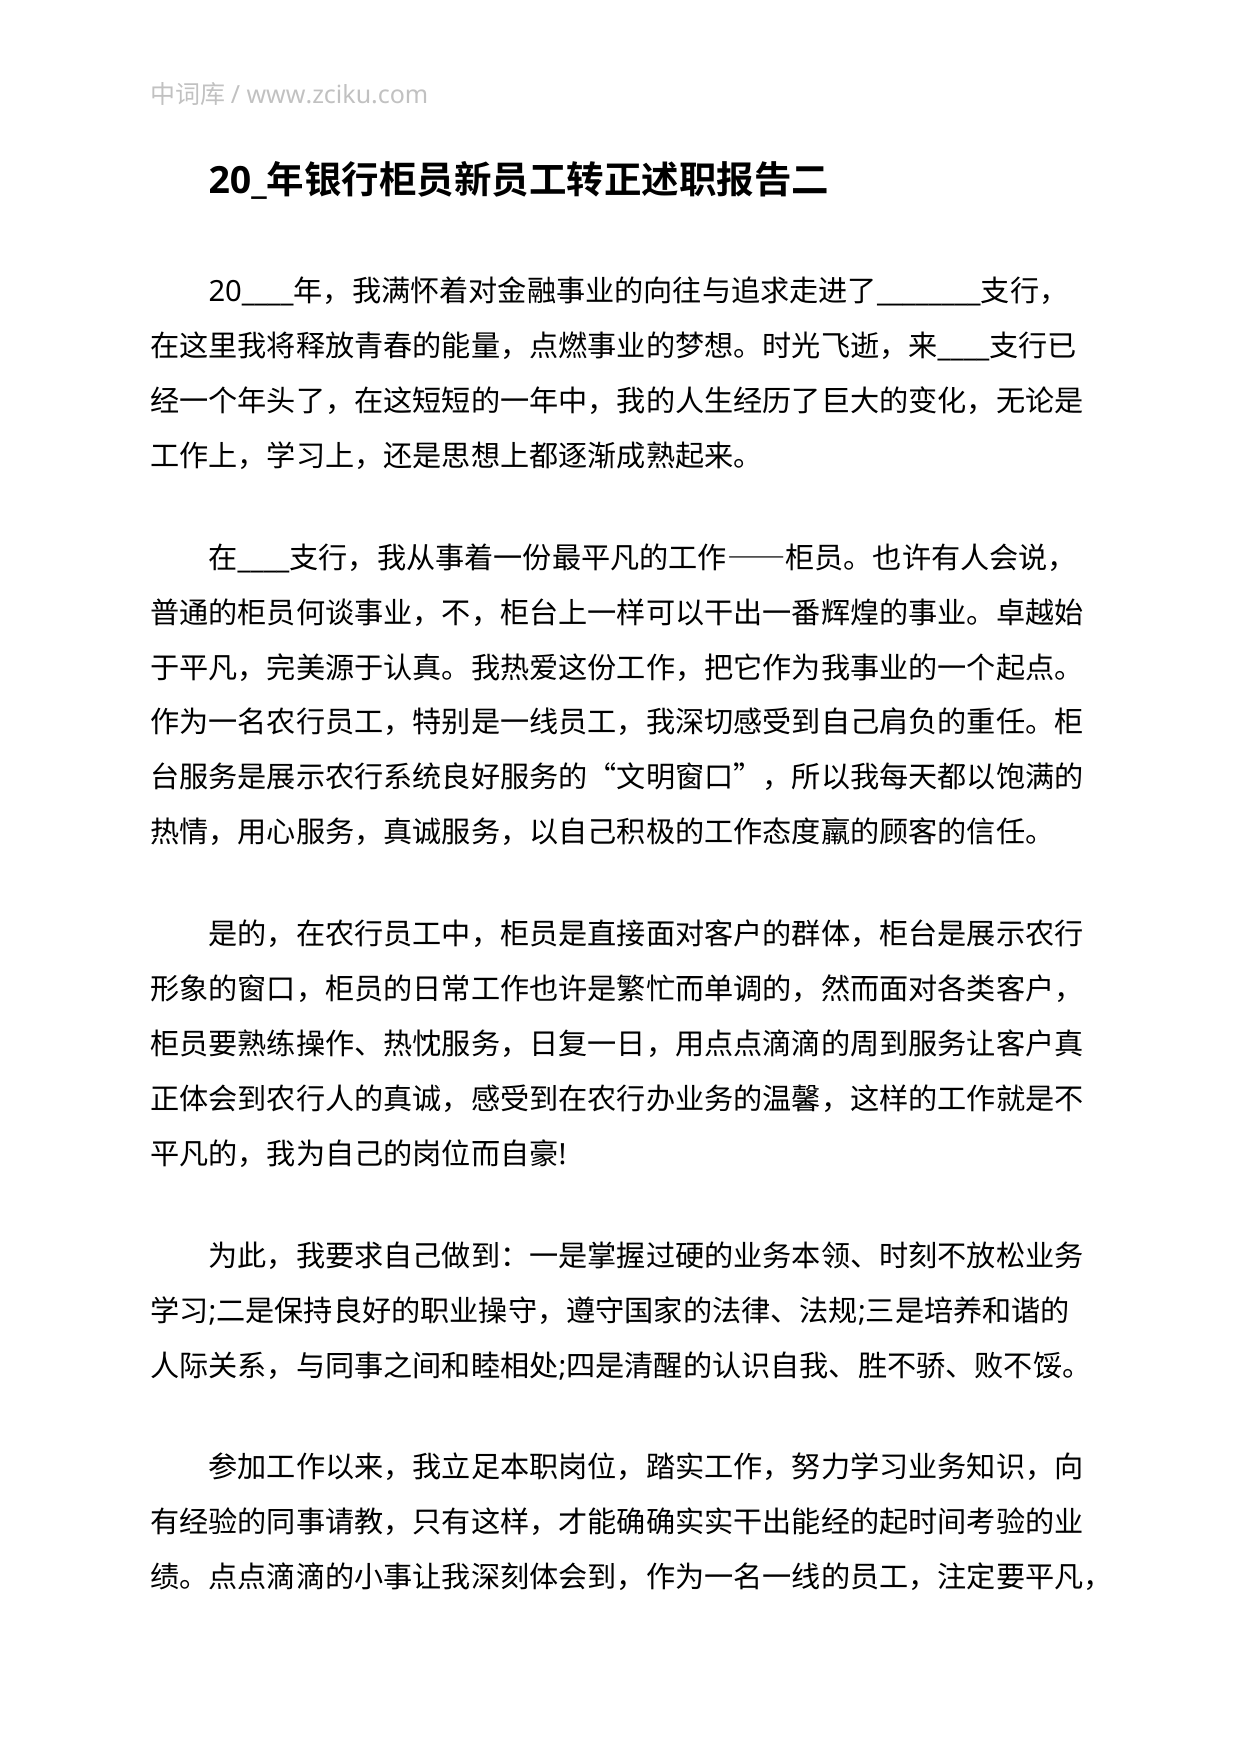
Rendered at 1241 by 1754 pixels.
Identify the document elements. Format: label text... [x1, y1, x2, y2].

text 是的，在农行员工中，柜员是直接面对客户的群体，柜台是展示农行形象的窗口，柜员的日常工作也许是繁忙而单调的，然而面对各类客户，柜员要熟练操作、热忱服务，日复一日，用点点滴滴的周到服务让客户真正体会到农行人的真诚，感受到在农行办业务的温馨，这样的工作就是不平凡的，我为自己的岗位而自豪! [150, 911, 1090, 1173]
text 在____支行，我从事着一份最平凡的工作——柜员。也许有人会说，普通的柜员何谈事业，不，柜台上一样可以干出一番辉煌的事业。卓越始于平凡，完美源于认真。我热爱这份工作，把它作为我事业的一个起点。作为一名农行员工，特别是一线员工，我深切感受到自己肩负的重任。柜台服务是展示农行系统良好服务的“文明窗口”，所以我每天都以饱满的热情，用心服务，真诚服务，以自己积极的工作态度羸的顾客的信任。 [150, 534, 1090, 851]
text 为此，我要求自己做到：一是掌握过硬的业务本领、时刻不放松业务学习;二是保持良好的职业操守，遵守国家的法律、法规;三是培养和谐的人际关系，与同事之间和睦相处;四是清醒的认识自我、胜不骄、败不馁。 [150, 1232, 1090, 1384]
text 20_年银行柜员新员工转正述职报告二 [150, 150, 1090, 204]
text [150, 1444, 1090, 1596]
text 20____年，我满怀着对金融事业的向往与追求走进了________支行，在这里我将释放青春的能量，点燃事业的梦想。时光飞逝，来____支行已经一个年头了，在这短短的一年中，我的人生经历了巨大的变化，无论是工作上，学习上，还是思想上都逐渐成熟起来。 [150, 268, 1090, 475]
